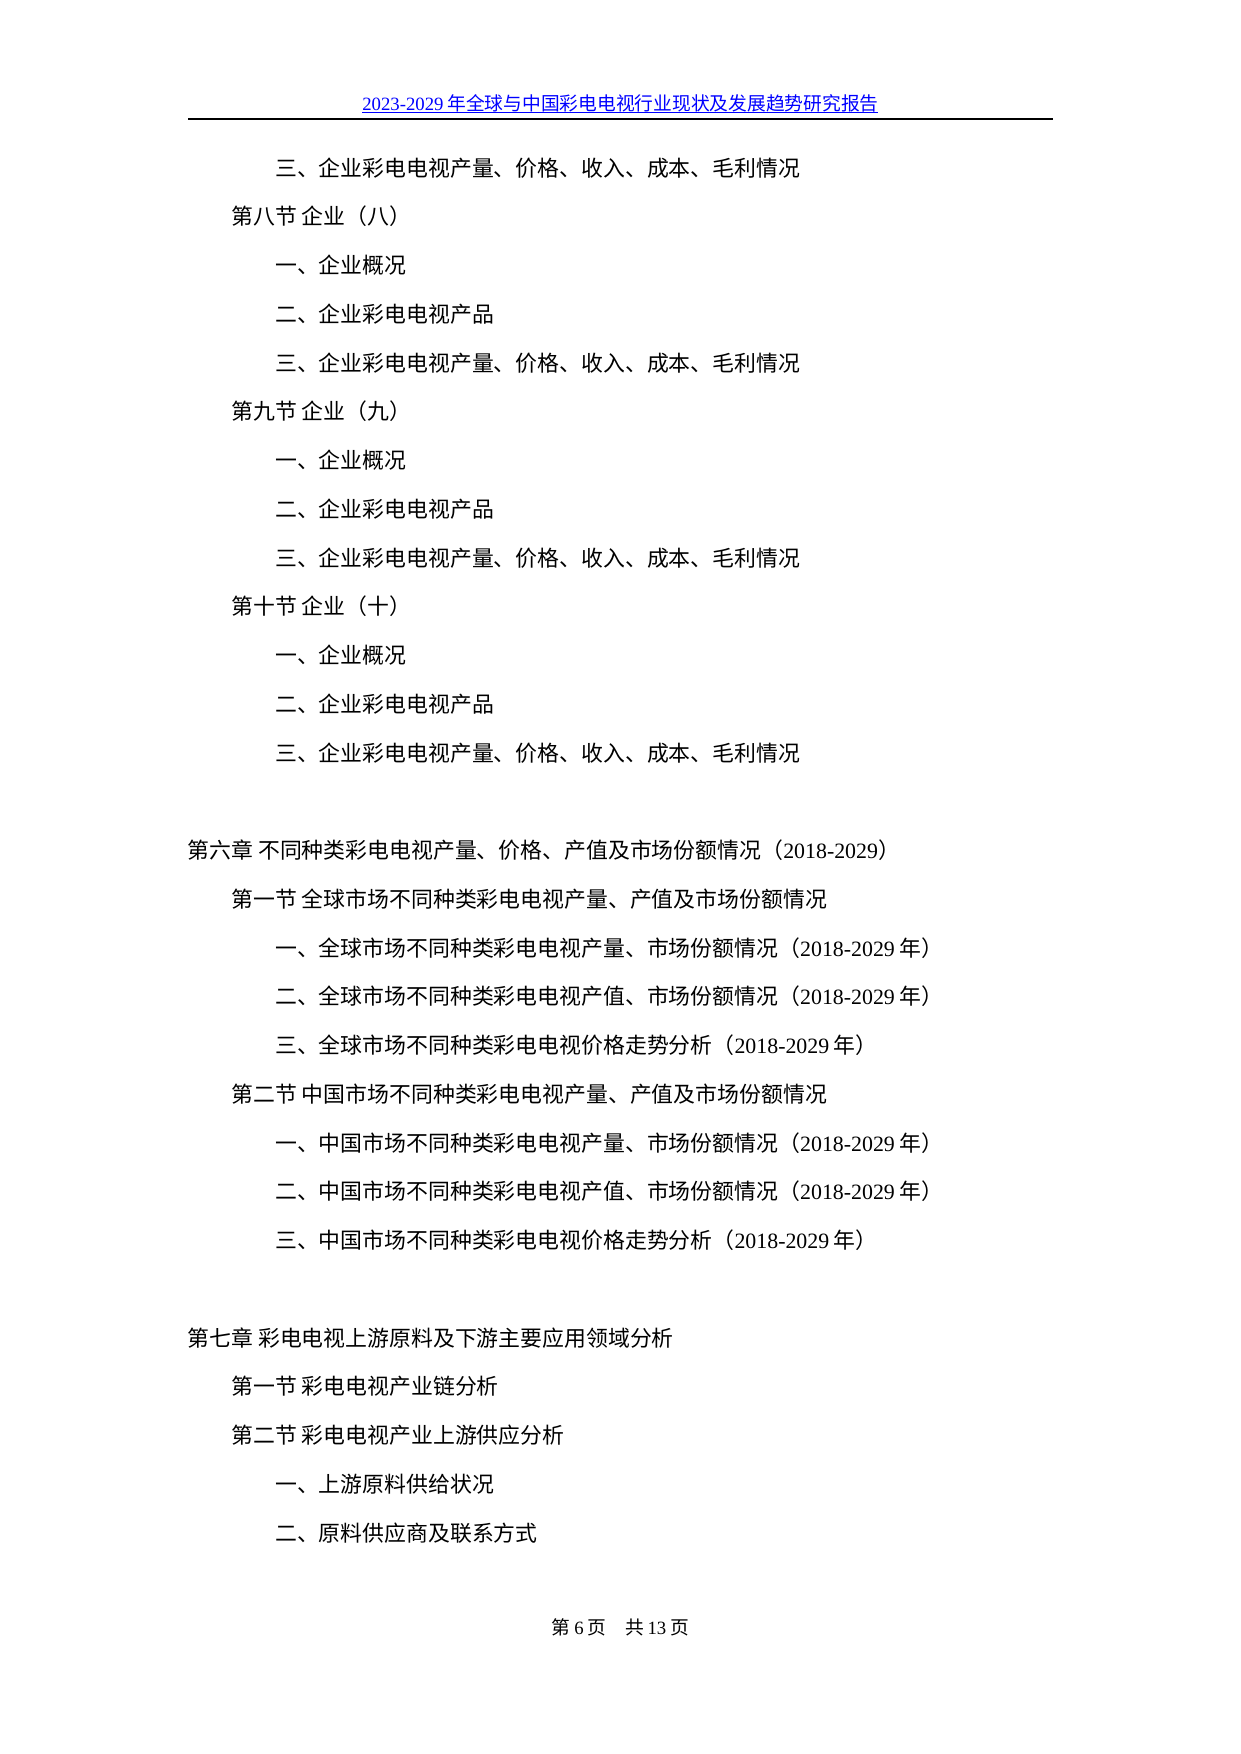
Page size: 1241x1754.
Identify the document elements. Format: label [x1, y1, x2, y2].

text [187, 150, 1053, 1548]
